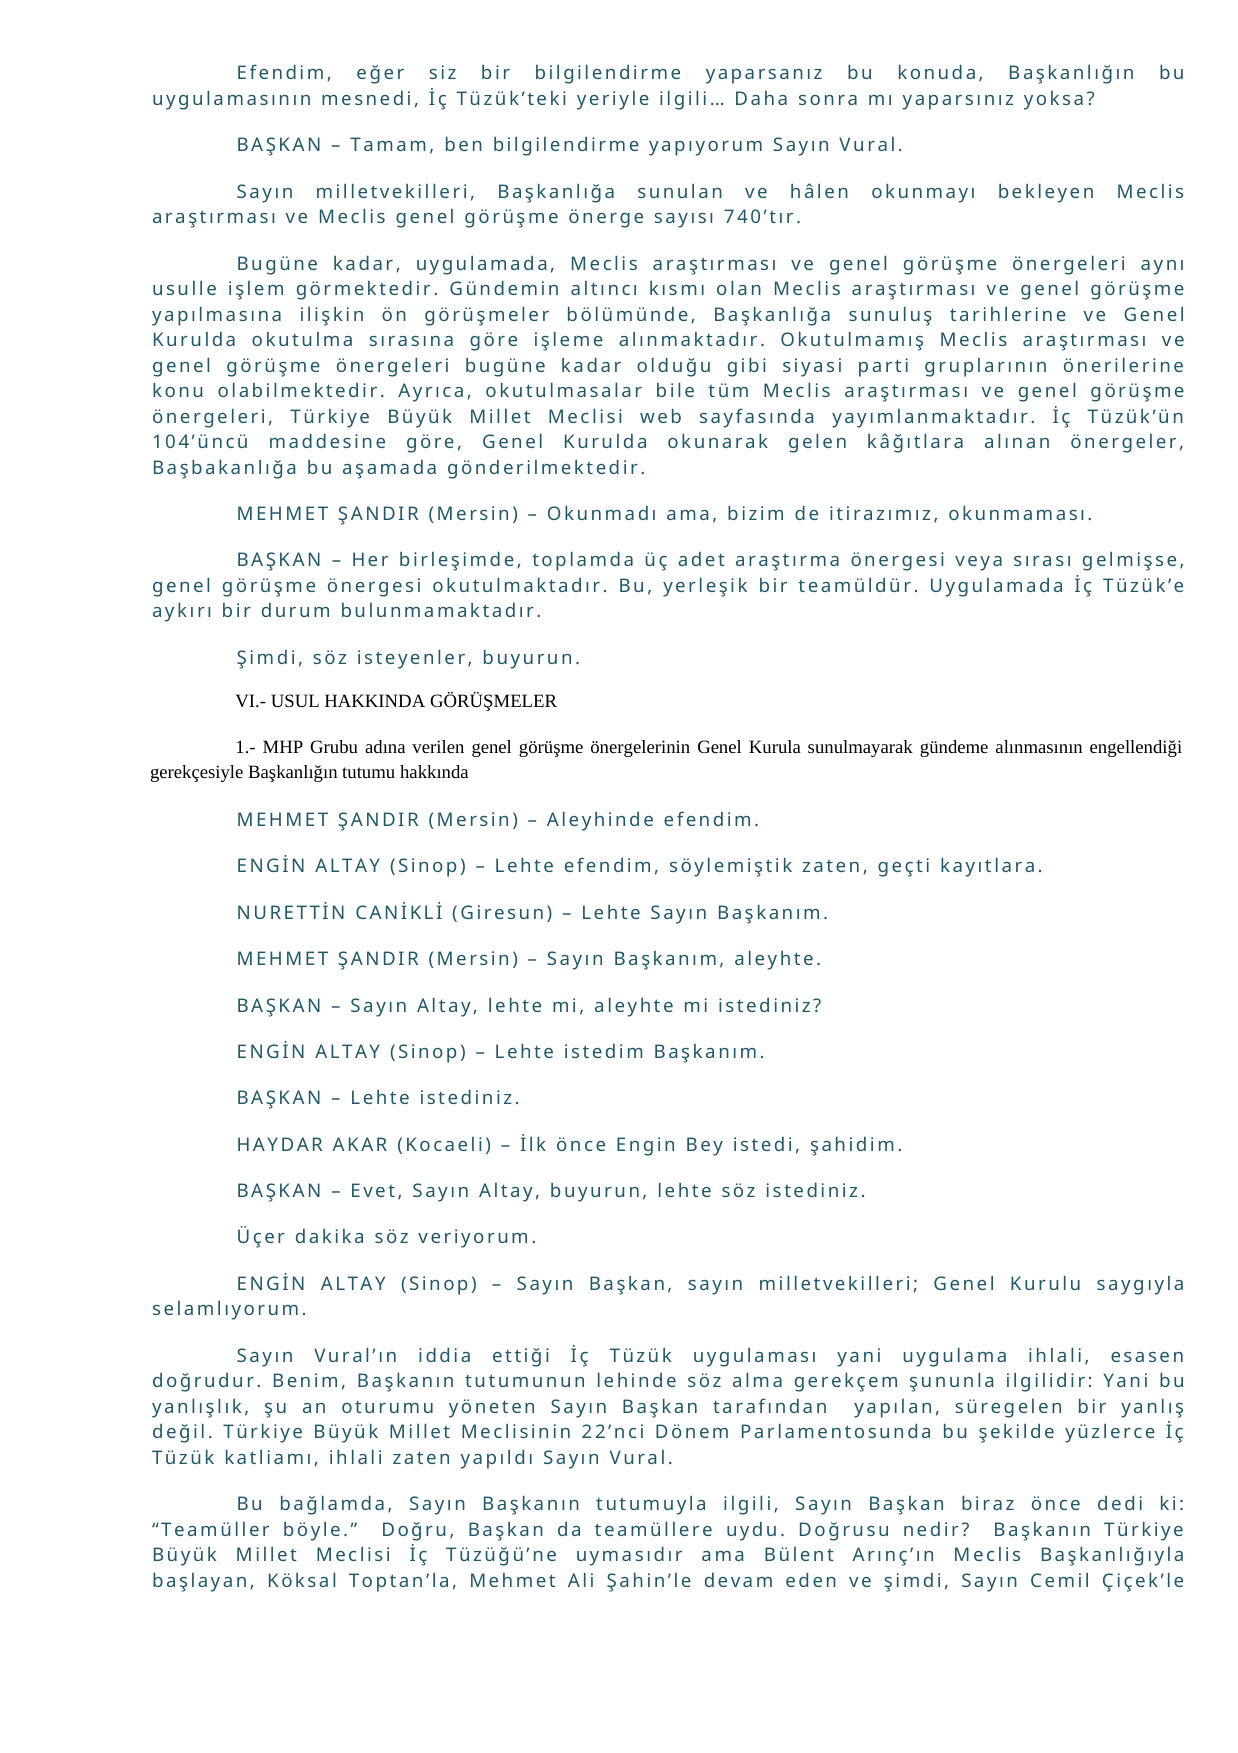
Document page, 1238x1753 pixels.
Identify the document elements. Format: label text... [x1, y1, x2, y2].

text Sayın milletvekilleri, Başkanlığa sunulan ve hâlen okunmayı bekleyen Meclis araştırması ve Meclis genel görüşme önerge sayısı 740’tır. [152, 178, 1186, 229]
text Sayın Vural’ın iddia ettiği İç Tüzük uygulaması yani uygulama ihlali, esasen doğrudur. Benim, Başkanın tutumunun lehinde söz alma gerekçem şununla ilgilidir: Yani bu yanlışlık, şu an oturumu yöneten Sayın Başkan tarafından yapılan, süregelen bir yanlış değil. Türkiye Büyük Millet Meclisinin 22’nci Dönem Parlamentosunda bu şekilde yüzlerce İç Tüzük katliamı, ihlali zaten yapıldı Sayın Vural. [152, 1342, 1186, 1469]
text 1.- MHP Grubu adına verilen genel görüşme önergelerinin Genel Kurula sunulmayarak gündeme alınmasının engellendiği gerekçesiyle Başkanlığın tutumu hakkında [150, 736, 1184, 782]
text ENGİN ALTAY (Sinop) – Lehte istedim Başkanım. [152, 1038, 1186, 1064]
text BAŞKAN – Tamam, ben bilgilendirme yapıyorum Sayın Vural. [152, 132, 1186, 157]
text BAŞKAN – Her birleşimde, toplamda üç adet araştırma önergesi veya sırası gelmişse, genel görüşme önergesi okutulmaktadır. Bu, yerleşik bir teamüldür. Uygulamada İç Tüzük’e aykırı bir durum bulunmamaktadır. [152, 547, 1186, 623]
text MEHMET ŞANDIR (Mersin) – Sayın Başkanım, aleyhte. [152, 946, 1186, 971]
text MEHMET ŞANDIR (Mersin) – Aleyhinde efendim. [152, 806, 1186, 832]
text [152, 1490, 1186, 1592]
text BAŞKAN – Evet, Sayın Altay, buyurun, lehte söz istediniz. [152, 1177, 1186, 1203]
text HAYDAR AKAR (Kocaeli) – İlk önce Engin Bey istedi, şahidim. [152, 1131, 1186, 1156]
text ENGİN ALTAY (Sinop) – Lehte efendim, söylemiştik zaten, geçti kayıtlara. [152, 853, 1186, 878]
text VI.- USUL HAKKINDA GÖRÜŞMELER [150, 690, 1184, 712]
text Üçer dakika söz veriyorum. [152, 1224, 1186, 1249]
text Bugüne kadar, uygulamada, Meclis araştırması ve genel görüşme önergeleri aynı usulle işlem görmektedir. Gündemin altıncı kısmı olan Meclis araştırması ve genel görüşme yapılmasına ilişkin ön görüşmeler bölümünde, Başkanlığa sunuluş tarihlerine ve Genel Kurulda okutulma sırasına göre işleme alınmaktadır. Okutulmamış Meclis araştırması ve genel görüşme önergeleri bugüne kadar olduğu gibi siyasi parti gruplarının önerilerine konu olabilmektedir. Ayrıca, okutulmasalar bile tüm Meclis araştırması ve genel görüşme önergeleri, Türkiye Büyük Millet Meclisi web sayfasında yayımlanmaktadır. İç Tüzük’ün 104’üncü maddesine göre, Genel Kurulda okunarak gelen kâğıtlara alınan önergeler, Başbakanlığa bu aşamada gönderilmektedir. [152, 250, 1186, 479]
text Efendim, eğer siz bir bilgilendirme yaparsanız bu konuda, Başkanlığın bu uygulamasının mesnedi, İç Tüzük’teki yeriyle ilgili… Daha sonra mı yaparsınız yoksa? [152, 60, 1186, 111]
text BAŞKAN – Lehte istediniz. [152, 1084, 1186, 1110]
text BAŞKAN – Sayın Altay, lehte mi, aleyhte mi istediniz? [152, 992, 1186, 1017]
text MEHMET ŞANDIR (Mersin) – Okunmadı ama, bizim de itirazımız, okunmaması. [152, 500, 1186, 526]
text Şimdi, söz isteyenler, buyurun. [152, 644, 1186, 669]
text ENGİN ALTAY (Sinop) – Sayın Başkan, sayın milletvekilleri; Genel Kurulu saygıyla selamlıyorum. [152, 1270, 1186, 1321]
text NURETTİN CANİKLİ (Giresun) – Lehte Sayın Başkanım. [152, 899, 1186, 925]
